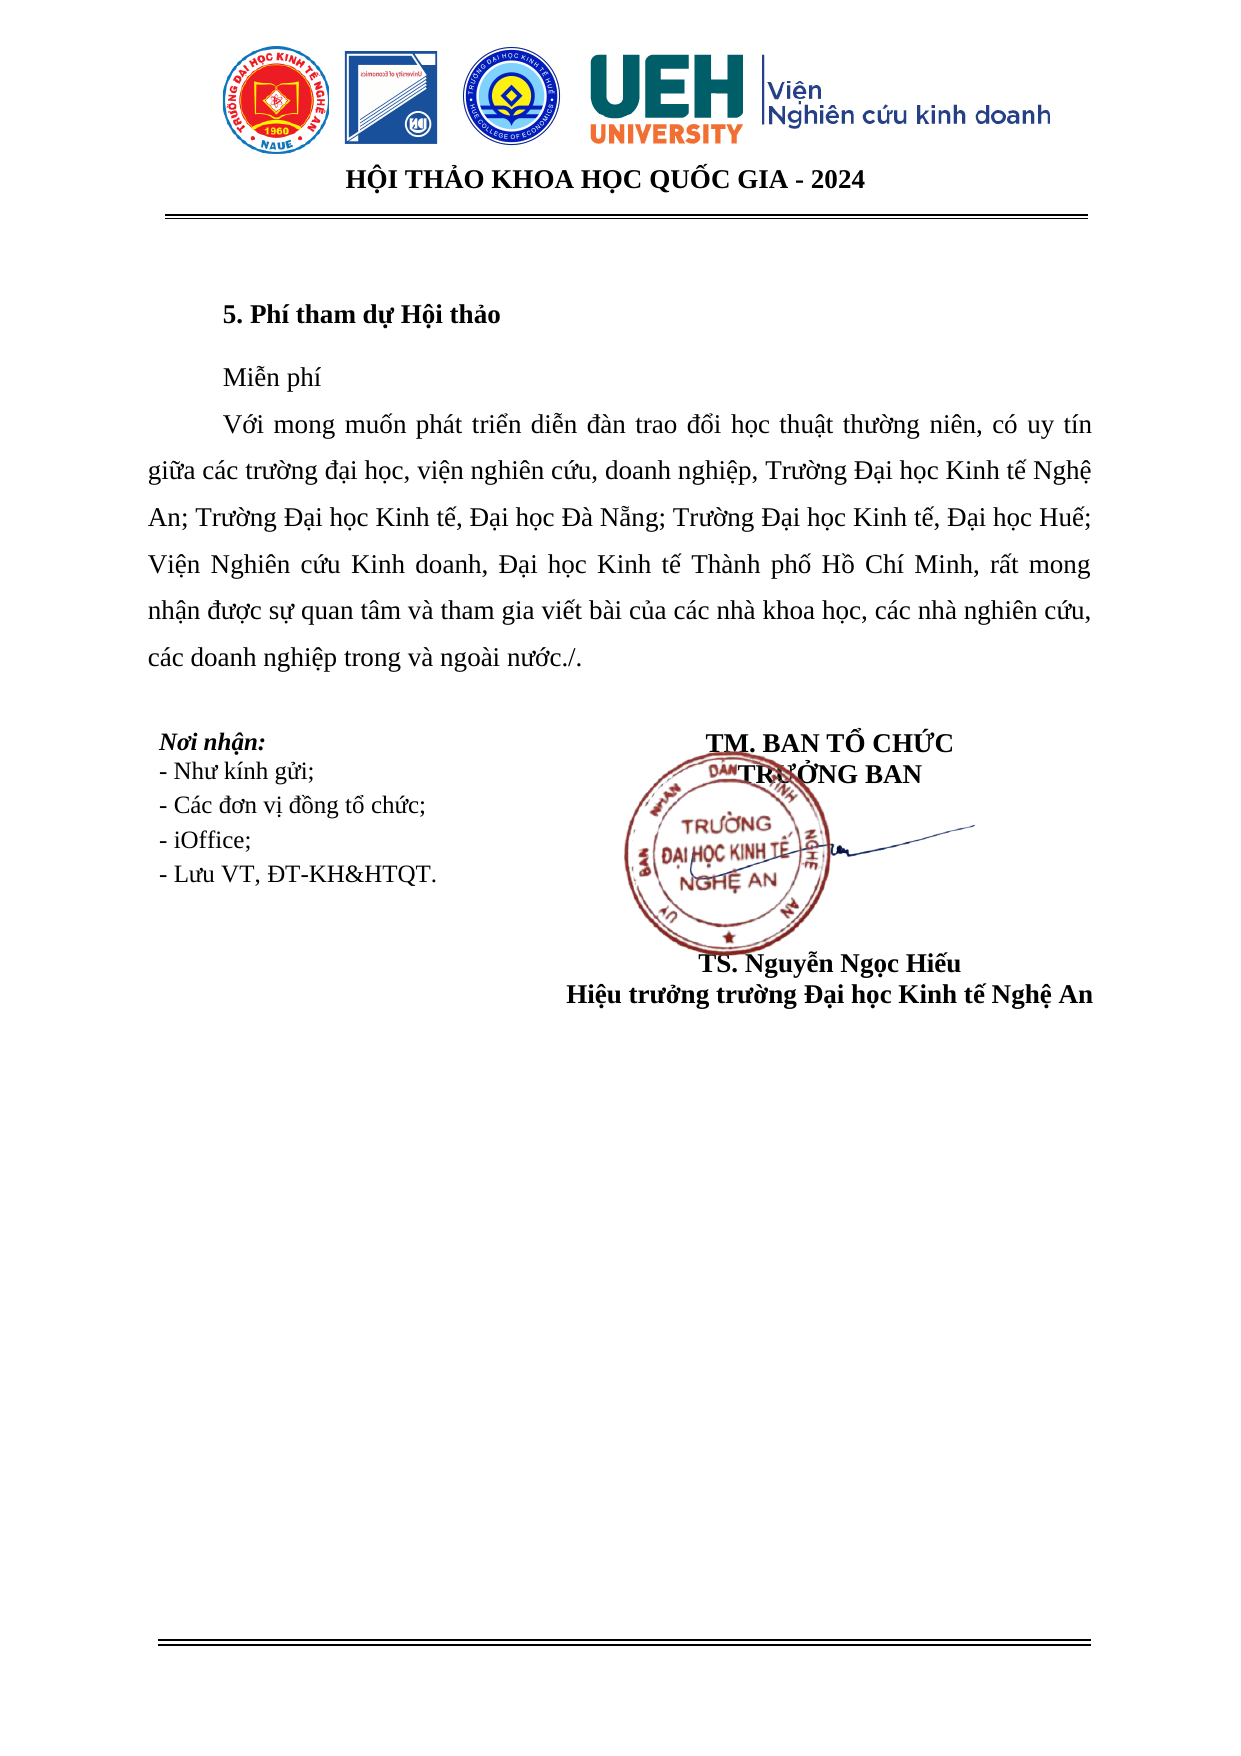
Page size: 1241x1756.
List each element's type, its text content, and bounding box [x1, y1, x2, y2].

text Với mong muốn phát triển diễn đàn trao đổi học thuật thường niên, có uy tín giữa các trường đại học, viện nghiên cứu, doanh nghiệp, Trường Đại học Kinh tế Nghệ An; Trường Đại học Kinh tế, Đại học Đà Nẵng; Trường Đại học Kinh tế, Đại học Huế; Viện Nghiên cứu Kinh doanh, Đại học Kinh tế Thành phố Hồ Chí Minh, rất mong nhận được sự quan tâm và tham gia viết bài của các nhà khoa học, các nhà nghiên cứu, các doanh nghiệp trong và ngoài nước./. [148, 408, 1093, 672]
picture [462, 46, 561, 146]
picture [619, 746, 979, 960]
picture [344, 51, 438, 144]
picture [222, 46, 329, 154]
picture [587, 51, 1066, 146]
table_header Nơi nhận: - Như kính gửi; Các đơn vị đồng tổ chức; iOffice; Lưu VT, ĐT-KH&HTQT. [135, 727, 554, 1010]
list Phí tham dự Hội thảo [223, 299, 1105, 330]
text Miễn phí [223, 361, 1105, 392]
table_header TM. BAN TỔ CHỨC TRƯỞNG BAN TS. Nguyễn Ngọc Hiếu Hiệu trưởng trường Đại học Kinh tế Nghệ An [554, 727, 1105, 1010]
